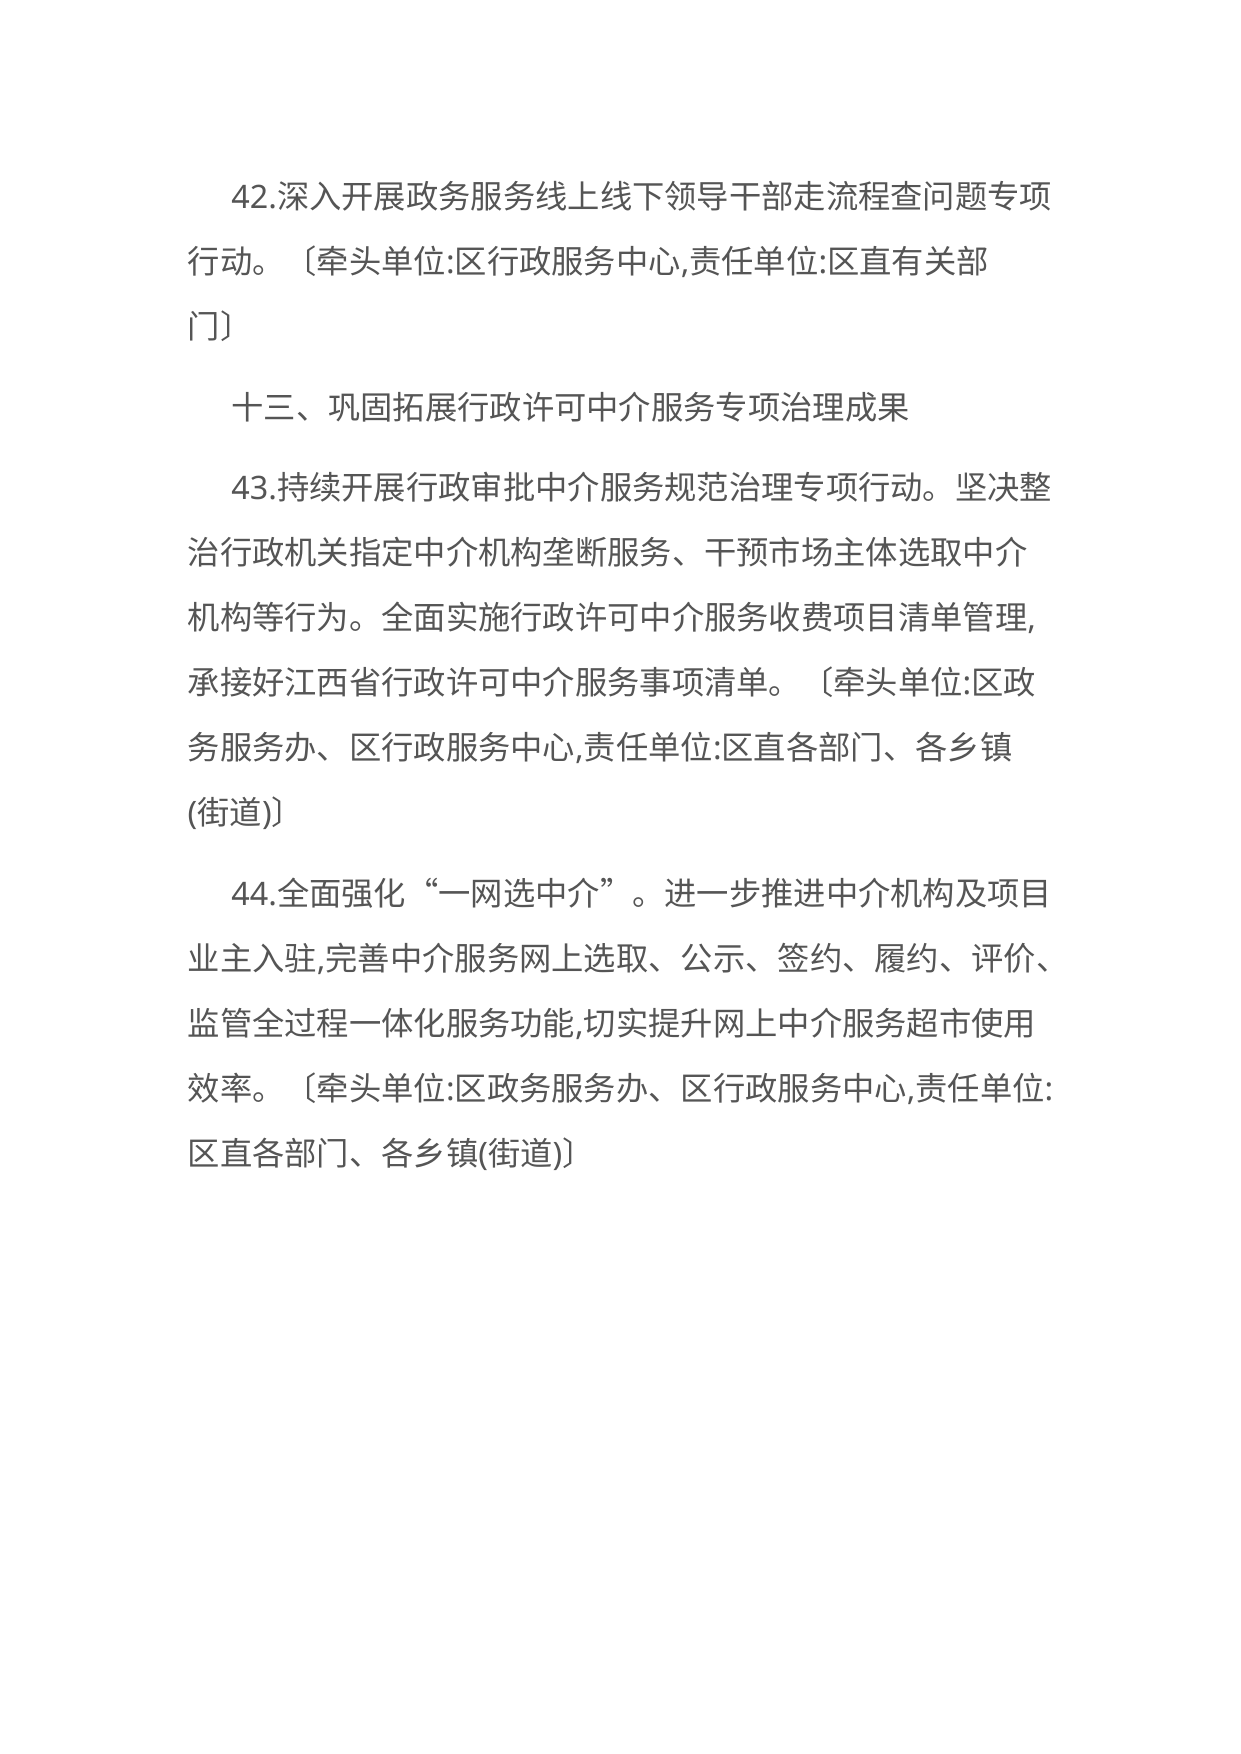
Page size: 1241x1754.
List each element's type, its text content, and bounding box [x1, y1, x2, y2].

text 43.持续开展行政审批中介服务规范治理专项行动。坚决整治行政机关指定中介机构垄断服务、干预市场主体选取中介机构等行为。全面实施行政许可中介服务收费项目清单管理,承接好江西省行政许可中介服务事项清单。〔牵头单位:区政务服务办、区行政服务中心,责任单位:区直各部门、各乡镇(街道)〕 [187, 453, 1053, 843]
text 44.全面强化“一网选中介”。进一步推进中介机构及项目业主入驻,完善中介服务网上选取、公示、签约、履约、评价、监管全过程一体化服务功能,切实提升网上中介服务超市使用效率。〔牵头单位:区政务服务办、区行政服务中心,责任单位:区直各部门、各乡镇(街道)〕 [187, 859, 1053, 1184]
text 42.深入开展政务服务线上线下领导干部走流程查问题专项行动。〔牵头单位:区行政服务中心,责任单位:区直有关部门〕 [187, 162, 1053, 357]
text 十三、巩固拓展行政许可中介服务专项治理成果 [187, 373, 1053, 438]
